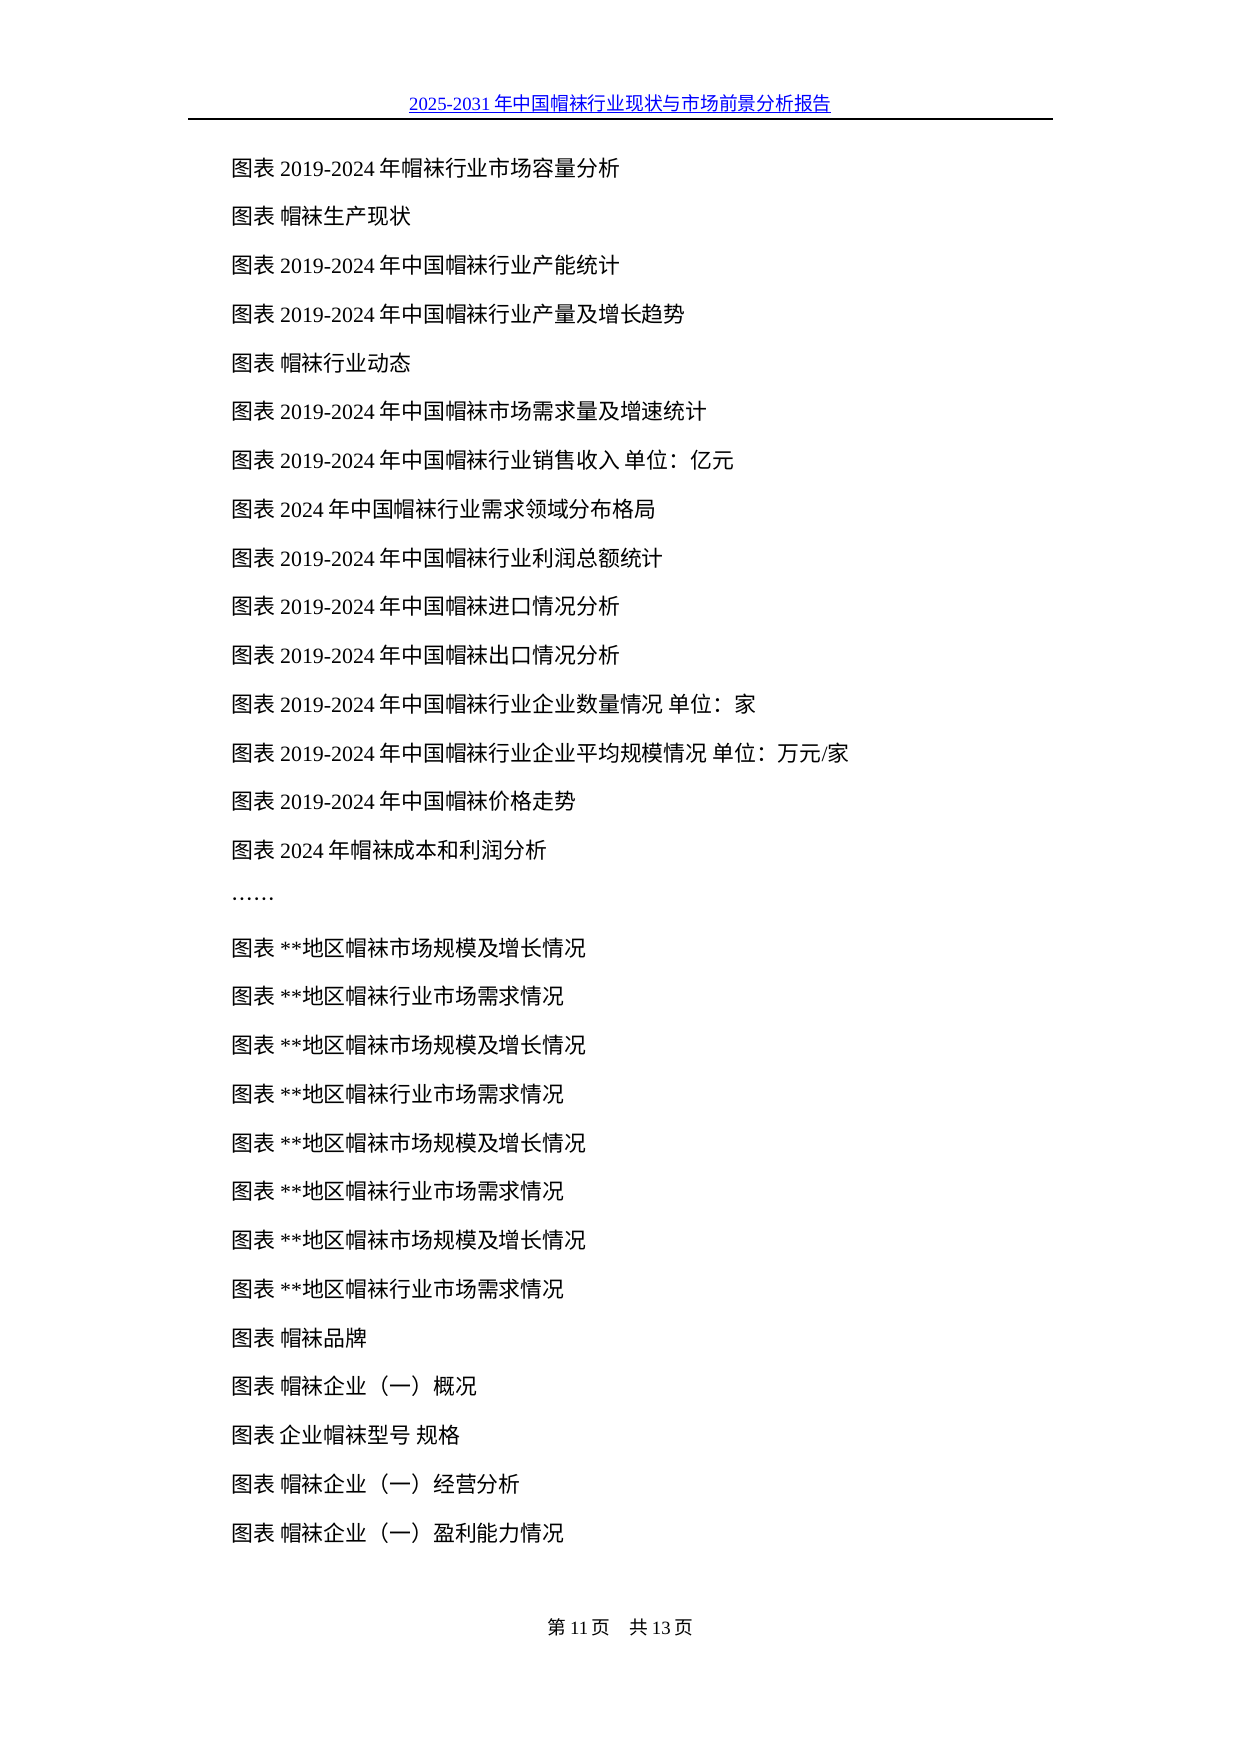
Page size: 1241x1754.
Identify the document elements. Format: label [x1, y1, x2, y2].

text [187, 150, 1053, 1548]
